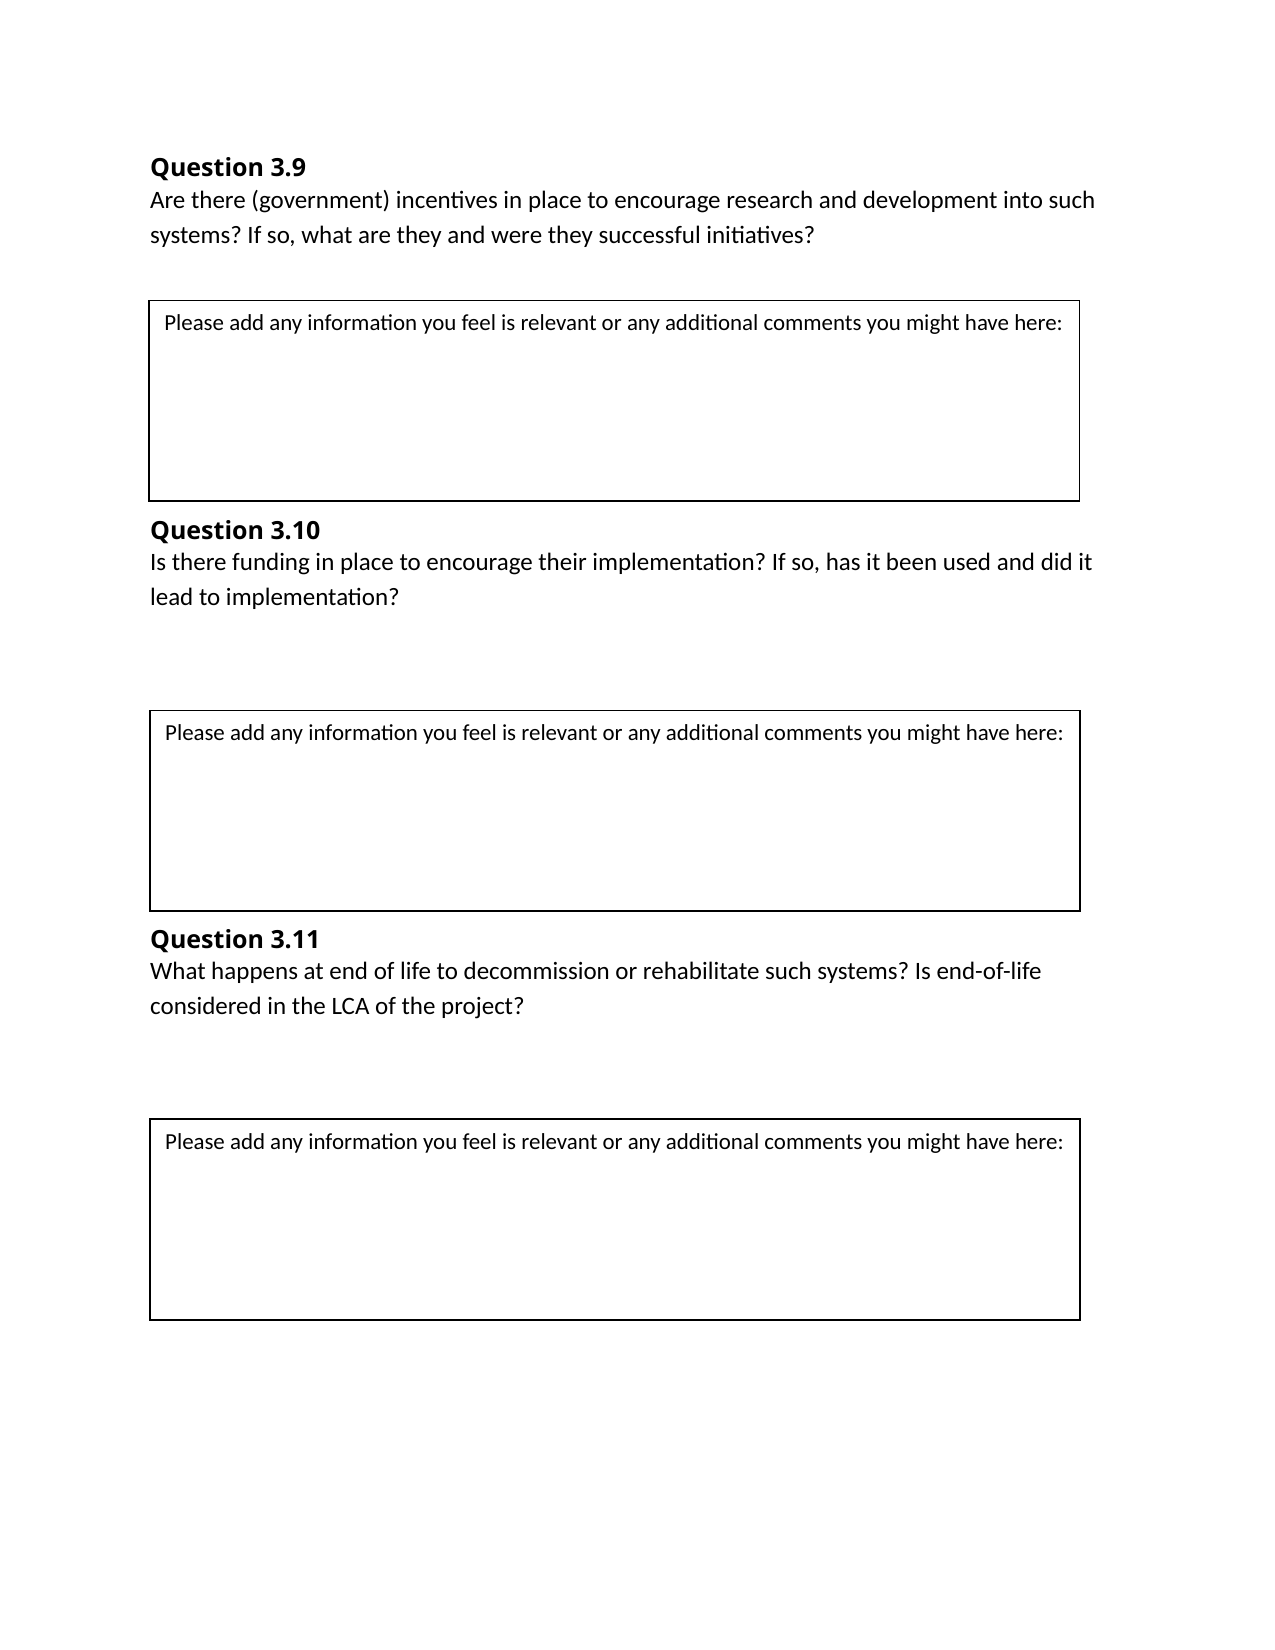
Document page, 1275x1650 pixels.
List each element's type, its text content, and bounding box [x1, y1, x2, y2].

subtitle Question 3.9 [150, 150, 1125, 184]
list Is there funding in place to encourage their implementation? If so, has it been used and did it lead to implementation? [150, 546, 1125, 612]
list Are there (government) incentives in place to encourage research and development into such systems? If so, what are they and were they successful initiatives? [150, 184, 1125, 249]
subtitle Question 3.10 [150, 345, 1125, 546]
list What happens at end of life to decommission or rehabilitate such systems? Is end-of-life considered in the LCA of the project? [150, 955, 1125, 1021]
subtitle Question 3.11 [150, 737, 1125, 955]
